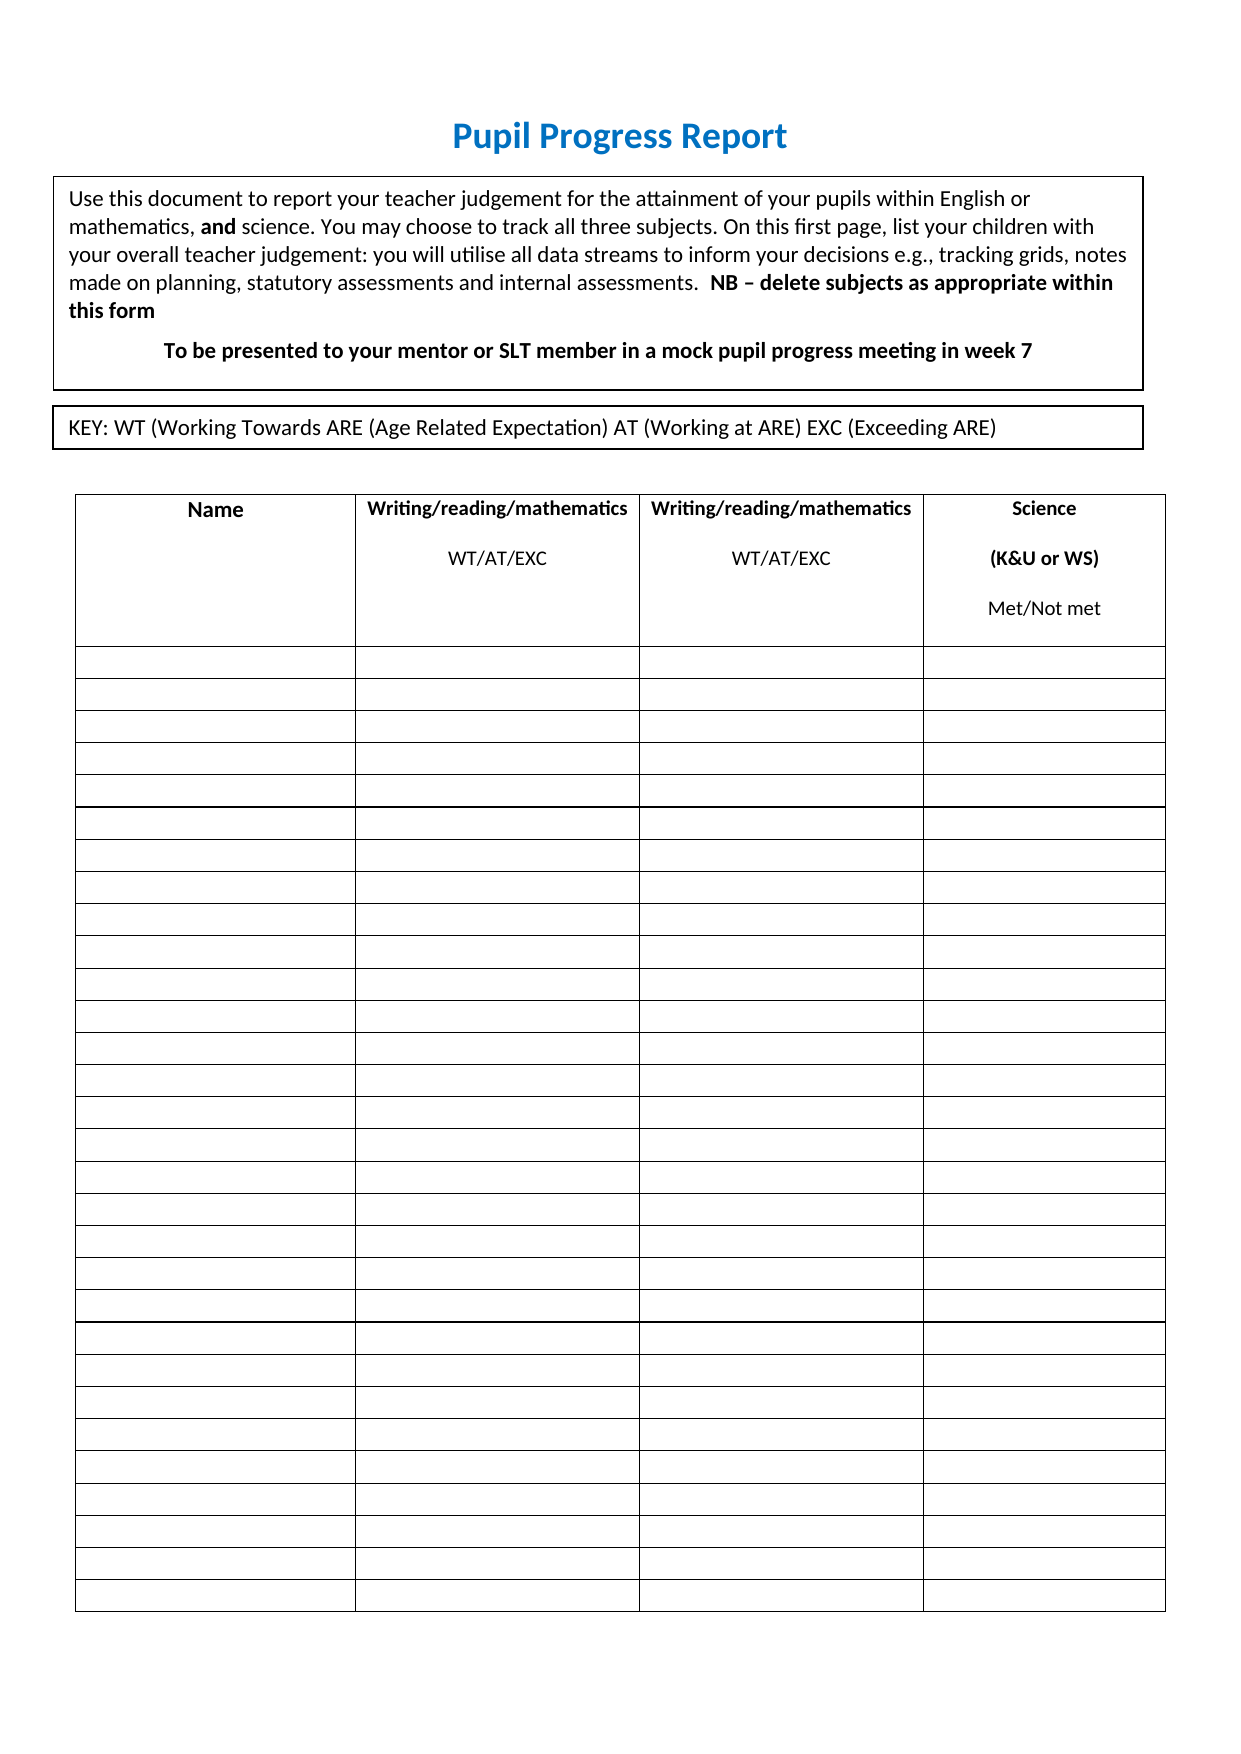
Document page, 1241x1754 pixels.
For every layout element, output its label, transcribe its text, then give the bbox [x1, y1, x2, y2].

table_cell [924, 1001, 1165, 1032]
table_cell [76, 1323, 355, 1354]
table_cell [924, 840, 1165, 871]
table_cell [356, 1484, 639, 1514]
table_cell [76, 1033, 355, 1064]
table_cell [924, 1129, 1165, 1161]
table_cell [924, 1258, 1165, 1289]
table_cell [356, 936, 639, 967]
table_cell [924, 1194, 1165, 1225]
table_cell [356, 1451, 639, 1482]
table_cell [356, 1548, 639, 1579]
table_cell [924, 1323, 1165, 1354]
table_cell [356, 1001, 639, 1032]
table_cell [640, 711, 923, 742]
table_cell [924, 711, 1165, 742]
table_cell [76, 1129, 355, 1161]
table_cell [924, 1451, 1165, 1482]
table_cell [924, 679, 1165, 710]
table_cell [924, 647, 1165, 678]
table_header Writing/reading/mathematics WT/AT/EXC [356, 495, 639, 646]
table_cell [640, 1419, 923, 1450]
table_cell [356, 872, 639, 903]
table_cell [76, 969, 355, 999]
table_cell [356, 1097, 639, 1128]
table_cell [640, 1484, 923, 1514]
table_cell [356, 679, 639, 710]
table_cell [640, 1387, 923, 1418]
table_cell [640, 904, 923, 935]
table_cell [356, 647, 639, 678]
table_cell [76, 1516, 355, 1547]
table_cell [356, 1323, 639, 1354]
table_cell [924, 872, 1165, 903]
table_cell [924, 1162, 1165, 1193]
table_cell [924, 1580, 1165, 1611]
table_cell [640, 1001, 923, 1032]
table_cell [640, 775, 923, 806]
table_cell [640, 647, 923, 678]
table_cell [640, 840, 923, 871]
table_cell [356, 711, 639, 742]
table_cell [76, 1001, 355, 1032]
table_cell [640, 679, 923, 710]
table_cell [924, 775, 1165, 806]
table_cell [356, 775, 639, 806]
table_cell [924, 1226, 1165, 1257]
subtitle Pupil Progress Report [75, 112, 1165, 158]
table_cell [76, 1580, 355, 1611]
table_cell [76, 1451, 355, 1482]
table_cell [924, 1355, 1165, 1386]
table_cell [356, 1065, 639, 1096]
table_cell [76, 1162, 355, 1193]
table_cell [640, 743, 923, 774]
table_cell [640, 1258, 923, 1289]
table_cell [76, 1226, 355, 1257]
table_cell [924, 1065, 1165, 1096]
table_cell [356, 1355, 639, 1386]
table_cell [76, 1548, 355, 1579]
table_cell [76, 1484, 355, 1514]
table_cell [76, 904, 355, 935]
table_cell [924, 1387, 1165, 1418]
table_cell [640, 969, 923, 999]
table_cell [356, 1226, 639, 1257]
table_cell [76, 808, 355, 839]
table_cell [76, 840, 355, 871]
table_cell [356, 1162, 639, 1193]
table_cell [640, 1194, 923, 1225]
table_cell [356, 1129, 639, 1161]
table_cell [356, 1258, 639, 1289]
table_cell [76, 1194, 355, 1225]
table_cell [76, 1387, 355, 1418]
table_cell [640, 808, 923, 839]
table_cell [640, 1162, 923, 1193]
table_cell [640, 872, 923, 903]
table_cell [76, 872, 355, 903]
table_cell [924, 1516, 1165, 1547]
table_cell [924, 1548, 1165, 1579]
table_cell [924, 1419, 1165, 1450]
table_cell [640, 936, 923, 967]
table_cell [640, 1355, 923, 1386]
table_cell [924, 1290, 1165, 1321]
table_cell [356, 1194, 639, 1225]
table_cell [924, 1033, 1165, 1064]
table_cell [640, 1548, 923, 1579]
table_cell [76, 647, 355, 678]
table_cell [356, 1033, 639, 1064]
table_cell [356, 1387, 639, 1418]
table_cell [76, 936, 355, 967]
table_cell [76, 775, 355, 806]
table_cell [924, 808, 1165, 839]
table_cell [356, 1290, 639, 1321]
table_header Name [76, 495, 355, 646]
table_cell [640, 1097, 923, 1128]
table_cell [640, 1065, 923, 1096]
table_cell [356, 1419, 639, 1450]
table_cell [924, 936, 1165, 967]
table_cell [76, 1097, 355, 1128]
table_cell [640, 1323, 923, 1354]
table_cell [640, 1226, 923, 1257]
table_cell [640, 1516, 923, 1547]
table_cell [924, 1484, 1165, 1514]
table_cell [76, 1258, 355, 1289]
table_cell [356, 808, 639, 839]
table_cell [924, 969, 1165, 999]
table_cell [76, 679, 355, 710]
table_cell [356, 904, 639, 935]
table_cell [356, 840, 639, 871]
table_cell [76, 1290, 355, 1321]
table_cell [924, 904, 1165, 935]
table_cell [76, 1419, 355, 1450]
table_cell [640, 1580, 923, 1611]
table_cell [640, 1290, 923, 1321]
table_cell [356, 1516, 639, 1547]
table_cell [356, 743, 639, 774]
table_cell [76, 711, 355, 742]
table_cell [924, 743, 1165, 774]
table_cell [76, 1355, 355, 1386]
table_cell [640, 1033, 923, 1064]
table_cell [76, 1065, 355, 1096]
table_cell [640, 1451, 923, 1482]
table_header Science (K&U or WS) Met/Not met [924, 495, 1165, 646]
table_cell [76, 743, 355, 774]
table_cell [924, 1097, 1165, 1128]
table_cell [356, 969, 639, 999]
table_cell [640, 1129, 923, 1161]
table_header Writing/reading/mathematics WT/AT/EXC [640, 495, 923, 646]
table_cell [356, 1580, 639, 1611]
